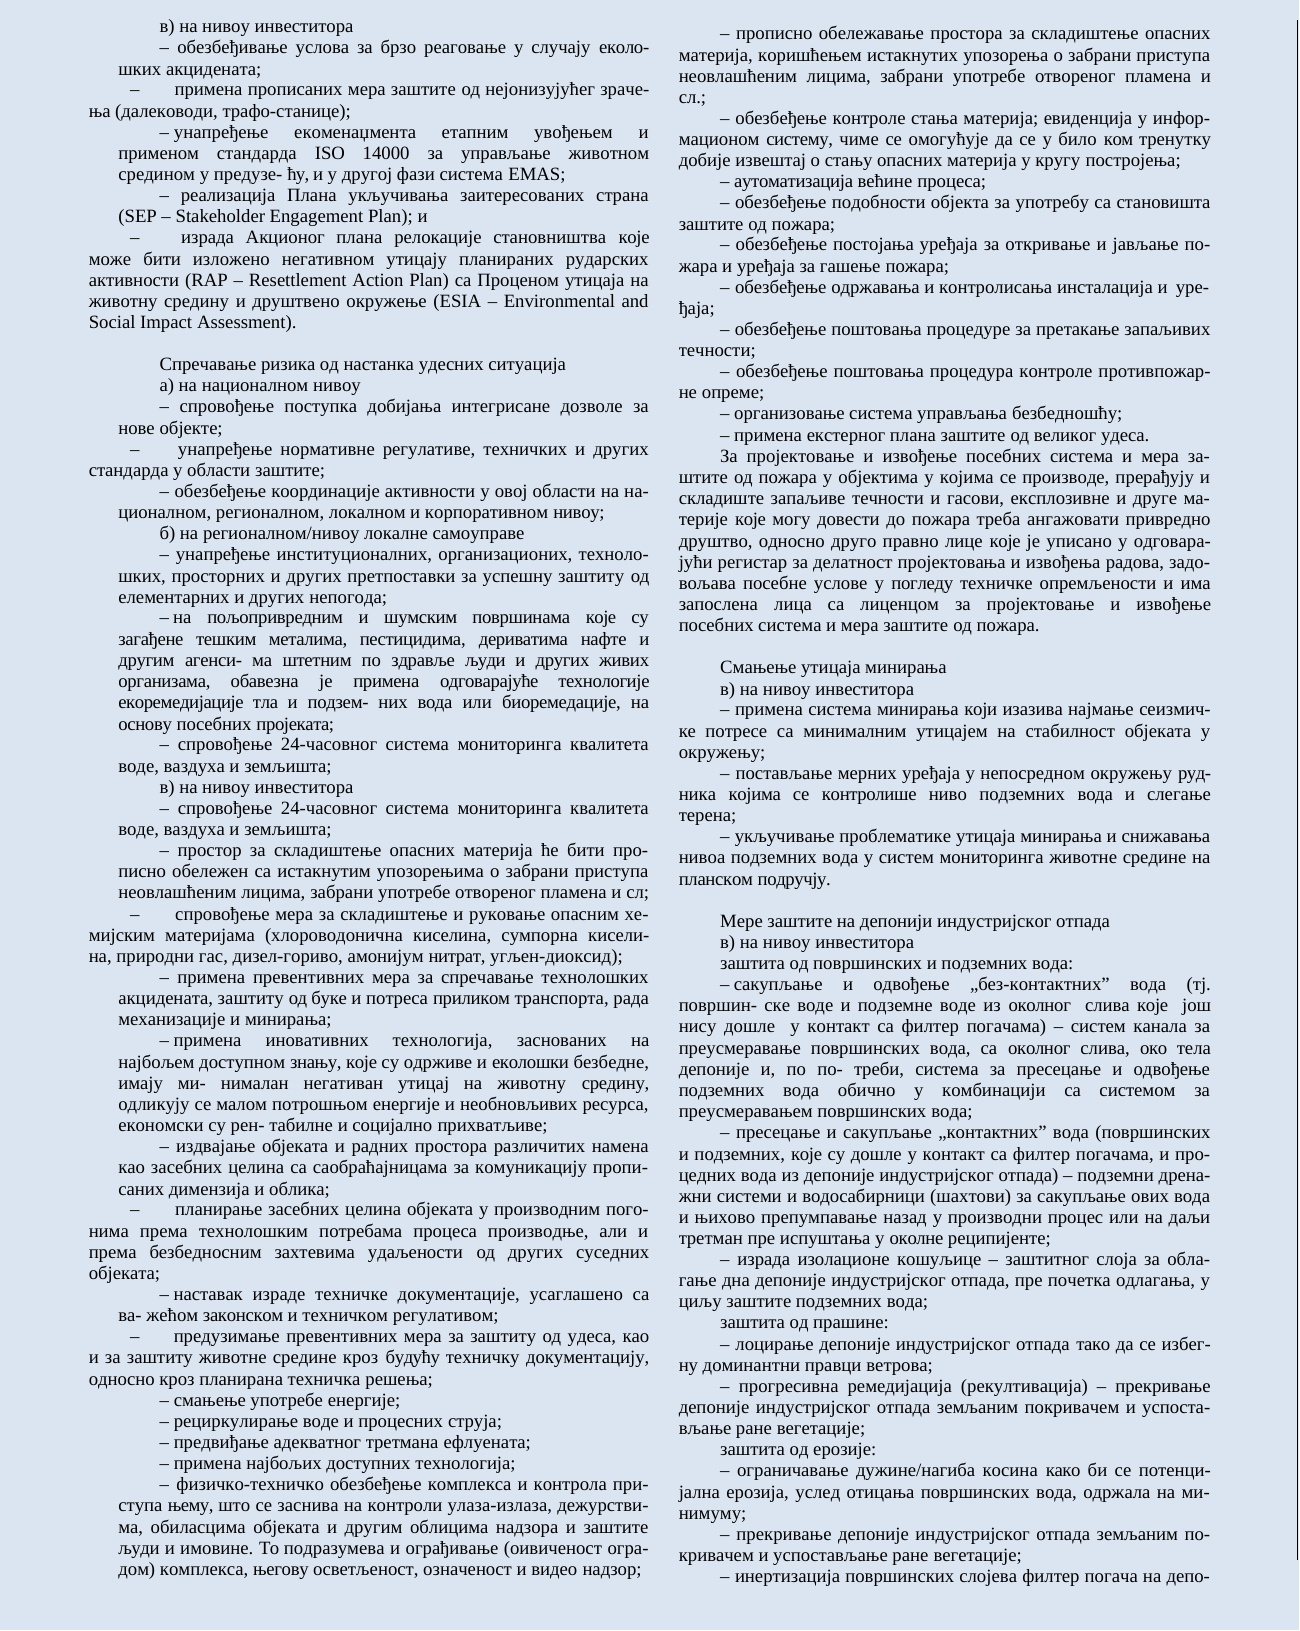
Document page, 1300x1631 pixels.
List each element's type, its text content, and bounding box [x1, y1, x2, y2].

list лоцирање депоније индустријског отпада тако да се избег- ну доминантни правци ветрова; [678, 1333, 1211, 1375]
list примена прописаних мера заштите од нејонизујућег зраче- ња (далеководи, трафо-станице); [88, 79, 649, 121]
list примена система минирања који изазива најмање сеизмич- ке потресе са минималним утицајем на стабилност објеката у окружењу; [678, 699, 1211, 762]
list реализација Плана укључивања заитересованих страна (SEP – Stakeholder Engagement Plan); и [118, 185, 649, 227]
text заштита од прашине: [720, 1312, 1222, 1333]
list спровођење поступка добијања интегрисане дозволе за нове објекте; [118, 396, 649, 438]
list израда изолационе кошуљице – заштитног слоја за обла- гање дна депоније индустријског отпада, пре почетка одлагања, у циљу заштите подземних вода; [678, 1249, 1211, 1312]
list ограничавање дужине/нагиба косина како би се потенци- јална ерозија, услед отицања површинских вода, одржала на ми- нимуму; [678, 1460, 1211, 1523]
list пресецање и сакупљање „контактних” вода (површинских и подземних, које су дошле у контакт са филтер погачама, и про- цедних вода из депоније индустријског отпада) – подземни дрена- жни системи и водосабирници (шахтови) за сакупљање ових вода и њихово препумпавање назад у производни процес или на даљи третман пре испуштања у околне реципијенте; [678, 1122, 1211, 1248]
list планирање засебних целина објеката у производним пого- нима према технолошким потребама процеса производње, али и према безбедносним захтевима удаљености од других суседних објеката; [88, 1199, 649, 1283]
list обезбеђење координације активности у овој области на на- ционалном, регионалном, локалном и корпоративном нивоу; [118, 480, 649, 523]
text Смањење утицаја минирања в) на нивоу инвеститора [720, 657, 948, 699]
list обезбеђење постојања уређаја за откривање и јављање по- жара и уређаја за гашење пожара; [678, 234, 1211, 276]
list прогресивна ремедијација (рекултивација) – прекривање депоније индустријског отпада земљаним покривачем и успоста- вљање ране вегетације; [678, 1375, 1211, 1439]
list унапређење екоменаџмента етапним увођењем и применом стандарда ISO 14000 за управљање животном средином у предузе- ћу, и у другој фази система EMAЅ; [118, 121, 649, 185]
text ђаја; [678, 297, 1222, 318]
list издвајање објеката и радних простора различитих намена као засебних целина са саобраћајницама за комуникацију пропи- саних димензија и облика; [118, 1136, 649, 1199]
list обезбеђење подобности објекта за употребу са становишта заштите од пожара; [678, 192, 1211, 234]
list спровођење 24-часовног система мониторинга квалитета воде, ваздуха и земљишта; [118, 797, 649, 840]
list наставак израде техничке документације, усаглашено са ва- жећом законском и техничком регулативом; [118, 1283, 649, 1326]
text б) на регионалном/нивоу локалне самоуправе [159, 523, 649, 544]
text заштита од ерозије: [720, 1439, 1222, 1460]
list израда Акционог плана релокације становништва које може бити изложено негативном утицају планираних рударских активности (RAP – Resettlement Action Plan) са Проценом утицаја на животну средину и друштвено окружење (ESIA – Environmental and Social Impact Assessment). [88, 227, 649, 333]
list спровођење 24-часовног система мониторинга квалитета воде, ваздуха и земљишта; [118, 734, 649, 776]
list обезбеђивање услова за брзо реаговање у случају еколо- шких акцидената; [118, 37, 649, 79]
list предузимање превентивних мера за заштиту од удеса, као и за заштиту животне средине кроз будућу техничку документацију, односно кроз планирана техничка решења; [88, 1326, 649, 1389]
text в) на нивоу инвеститора [159, 15, 649, 37]
list на пољопривредним и шумским површинама које су загађене тешким металима, пестицидима, дериватима нафте и другим агенси- ма штетним по здравље људи и других живих организама, обавезна је примена одговарајуће технологије екоремедијације тла и подзем- них вода или биоремедације, на основу посебних пројеката; [118, 607, 649, 734]
text заштита од површинских и подземних вода: [720, 952, 1222, 973]
list примена превентивних мера за спречавање технолошких акцидената, заштиту од буке и потреса приликом транспорта, рада механизације и минирања; [118, 966, 649, 1030]
list предвиђање адекватног третмана ефлуената; [159, 1431, 649, 1452]
list обезбеђење поштовања процедура контроле противпожар- не опреме; [678, 361, 1211, 403]
list примена иновативних технологија, заснованих на најбољем доступном знању, које су одрживе и еколошки безбедне, имају ми- нималан негативан утицај на животну средину, одликују се малом потрошњом енергије и необновљивих ресурса, економски су рен- табилне и социјално прихватљиве; [118, 1030, 649, 1136]
list сакупљање и одвођење „без-контактних” вода (тј. површин- ске воде и подземне воде из околног слива које још нису дошле у контакт са филтер погачама) – систем канала за преусмеравање површинских вода, са околног слива, око тела депоније и, по по- треби, система за пресецање и одвођење подземних вода обично у комбинацији са системом за преусмеравањем површинских вода; [678, 974, 1211, 1122]
list прекривање депоније индустријског отпада земљаним по- кривачем и успостављање ране вегетације; [678, 1523, 1211, 1566]
list физичко-техничко обезбеђење комплекса и контрола при- ступа њему, што се заснива на контроли улаза-излаза, дежурстви- ма, обиласцима објеката и другим облицима надзора и заштите људи и имовине. То подразумева и ограђивање (оивиченост огра- дом) комплекса, његову осветљеност, означеност и видео надзор; [118, 1474, 649, 1579]
list примена екстерног плана заштите од великог удеса. [720, 424, 1222, 445]
text в) на нивоу инвеститора [159, 776, 649, 797]
list примена најбољих доступних технологија; [159, 1452, 649, 1474]
list прописно обележавање простора за складиштење опасних материја, коришћењем истакнутих упозорења о забрани приступа неовлашћеним лицима, забрани употребе отвореног пламена и сл.; [678, 23, 1211, 107]
list аутоматизација већине процеса; [720, 171, 1222, 192]
list рециркулирање воде и процесних струја; [159, 1410, 649, 1431]
text За пројектовање и извођење посебних система и мера за- штите од пожара у објектима у којима се производе, прерађују и складиште запаљиве течности и гасови, експлозивне и друге ма- терије које могу довести до пожара треба ангажовати привредно друштво, односно друго правно лице које је уписано у одговара- јући регистар за делатност пројектовања и извођења радова, задо- вољава посебне услове у погледу техничке опремљености и има запослена лица са лиценцом за пројектовање и извођење посебних система и мера заштите од пожара. [678, 445, 1211, 636]
text Мере заштите на депонији индустријског отпада в) на нивоу инвеститора [720, 910, 1123, 952]
list обезбеђење контроле стања материја; евиденција у инфор- мационом систему, чиме се омогућује да се у било ком тренутку добије извештај о стању опасних материја у кругу постројења; [678, 107, 1211, 171]
list спровођење мера за складиштење и руковање опасним хе- мијским материјама (хлороводонична киселина, сумпорна кисели- на, природни гас, дизел-гориво, амонијум нитрат, угљен-диоксид); [88, 903, 649, 966]
list унапређење институционалних, организационих, техноло- шких, просторних и других претпоставки за успешну заштиту од елементарних и других непогода; [118, 544, 649, 607]
list смањење употребе енергије; [159, 1389, 649, 1410]
list простор за складиштење опасних материја ће бити про- писно обележен са истакнутим упозорењима о забрани приступа неовлашћеним лицима, забрани употребе отвореног пламена и сл; [118, 840, 649, 903]
list обезбеђење поштовања процедуре за претакање запаљивих течности; [678, 319, 1211, 361]
list обезбеђење одржавања и контролисања инсталација и уре- [720, 276, 1222, 297]
text Спречавање ризика од настанка удесних ситуација а) на националном нивоу [159, 354, 578, 396]
list унапређење нормативне регулативе, техничких и других стандарда у области заштите; [88, 438, 649, 480]
list укључивање проблематике утицаја минирања и снижавања нивоа подземних вода у систем мониторинга животне средине на планском подручју. [678, 826, 1211, 889]
list организовање система управљања безбедношћу; [720, 403, 1222, 424]
list постављање мерних уређаја у непосредном окружењу руд- ника којима се контролише ниво подземних вода и слегање терена; [678, 762, 1211, 826]
